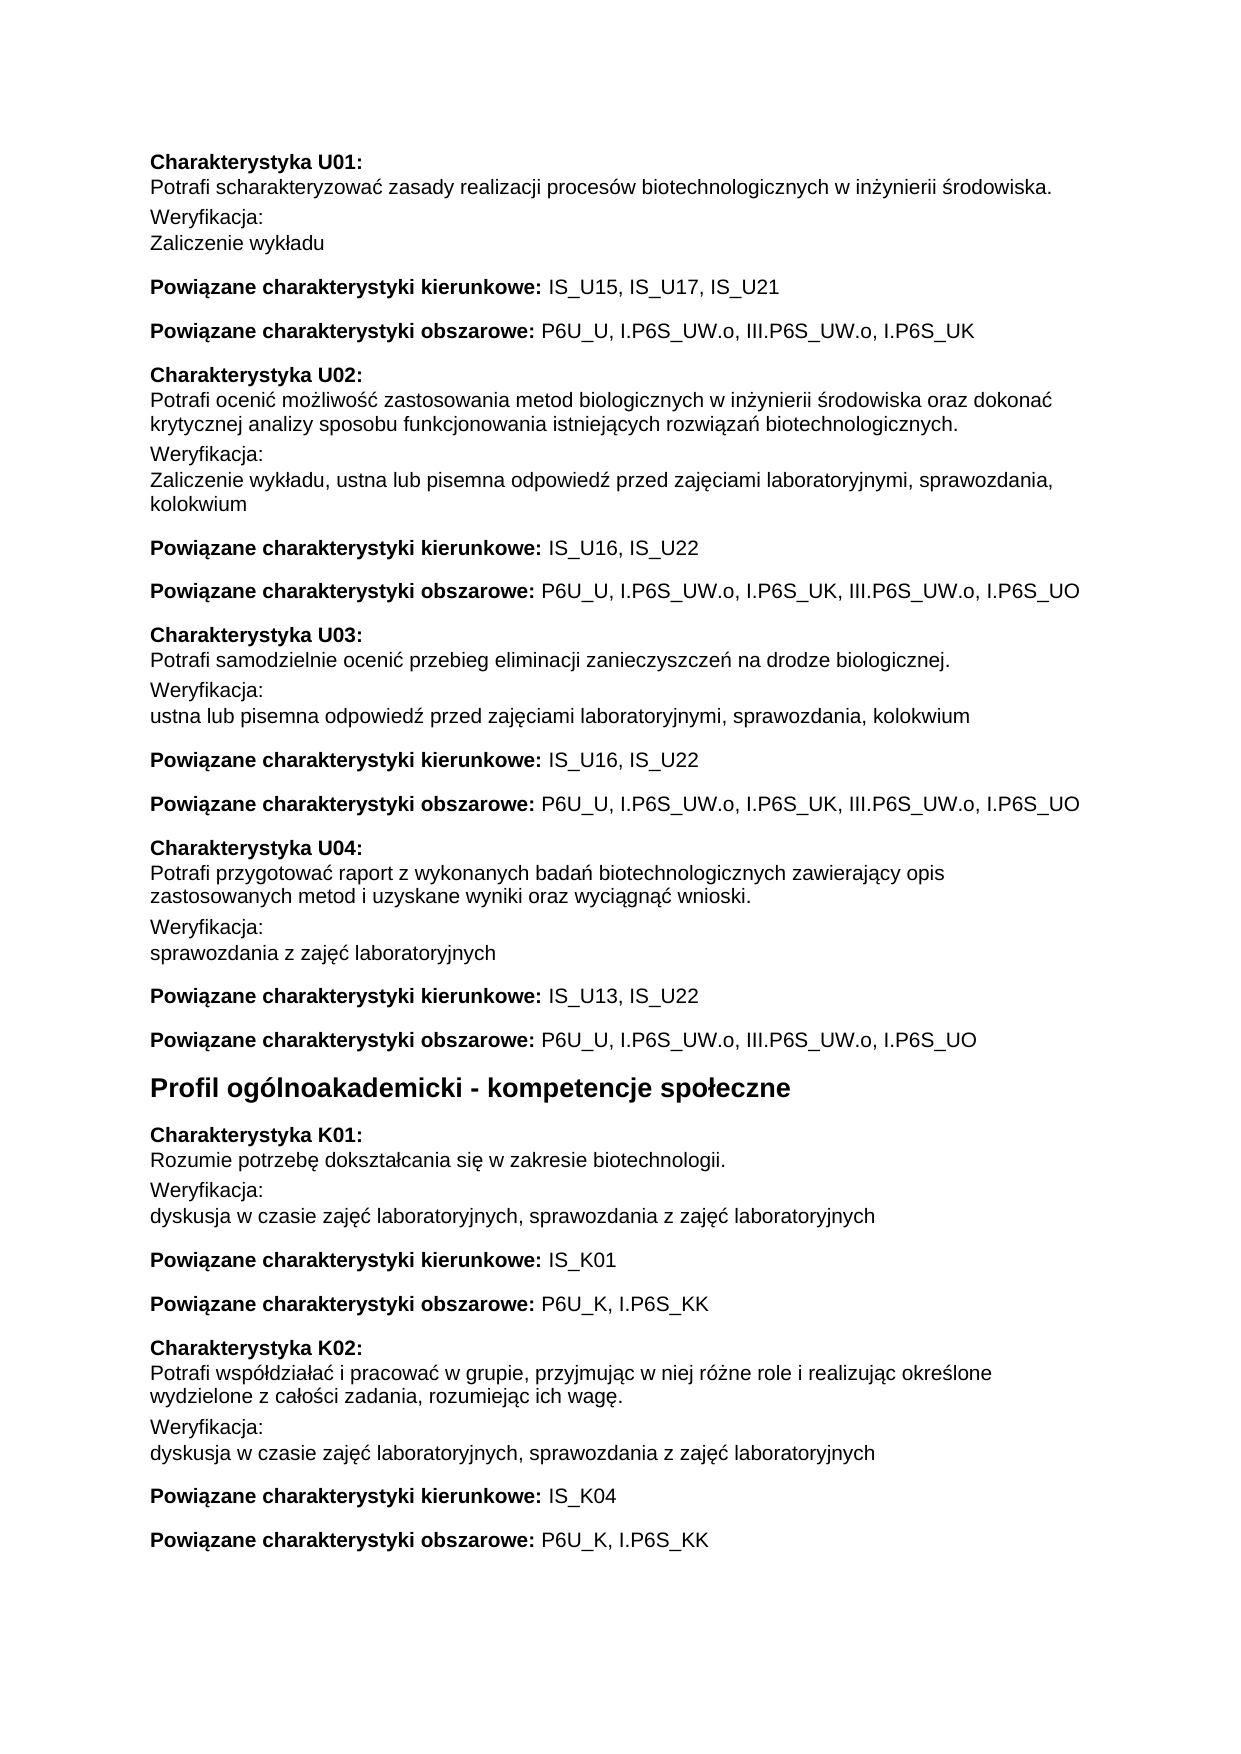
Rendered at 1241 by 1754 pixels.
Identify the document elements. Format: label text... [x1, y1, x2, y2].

text Potrafi współdziałać i pracować w grupie, przyjmując w niej różne role i realizując określone wydzielone z całości zadania, rozumiejąc ich wagę. [150, 1360, 1090, 1408]
text Potrafi ocenić możliwość zastosowania metod biologicznych w inżynierii środowiska oraz dokonać krytycznej analizy sposobu funkcjonowania istniejących rozwiązań biotechnologicznych. [150, 387, 1090, 435]
subtitle Profil ogólnoakademicki - kompetencje społeczne [150, 1072, 1090, 1103]
text Powiązane charakterystyki obszarowe: P6U_U, I.P6S_UW.o, I.P6S_UK, III.P6S_UW.o, I.P6S_UO [150, 792, 1090, 816]
text Charakterystyka U01: [150, 150, 1090, 174]
text Powiązane charakterystyki kierunkowe: IS_K04 [150, 1484, 1090, 1508]
text Powiązane charakterystyki kierunkowe: IS_U13, IS_U22 [150, 984, 1090, 1008]
text Charakterystyka U03: [150, 623, 1090, 647]
text Powiązane charakterystyki kierunkowe: IS_U16, IS_U22 [150, 535, 1090, 559]
text Weryfikacja: [150, 914, 1090, 938]
text sprawozdania z zajęć laboratoryjnych [150, 941, 1090, 964]
text Zaliczenie wykładu, ustna lub pisemna odpowiedź przed zajęciami laboratoryjnymi, sprawozdania, kolokwium [150, 468, 1090, 516]
text dyskusja w czasie zajęć laboratoryjnych, sprawozdania z zajęć laboratoryjnych [150, 1204, 1090, 1228]
text Weryfikacja: [150, 1414, 1090, 1438]
text Powiązane charakterystyki kierunkowe: IS_U16, IS_U22 [150, 748, 1090, 772]
text Charakterystyka K02: [150, 1335, 1090, 1359]
text Potrafi przygotować raport z wykonanych badań biotechnologicznych zawierający opis zastosowanych metod i uzyskane wyniki oraz wyciągnąć wnioski. [150, 860, 1090, 908]
text Zaliczenie wykładu [150, 231, 1090, 255]
text Powiązane charakterystyki kierunkowe: IS_U15, IS_U17, IS_U21 [150, 275, 1090, 299]
text Powiązane charakterystyki obszarowe: P6U_K, I.P6S_KK [150, 1292, 1090, 1316]
text Powiązane charakterystyki obszarowe: P6U_U, I.P6S_UW.o, I.P6S_UK, III.P6S_UW.o, I.P6S_UO [150, 579, 1090, 603]
text Weryfikacja: [150, 1178, 1090, 1202]
text Weryfikacja: [150, 205, 1090, 229]
text Potrafi samodzielnie ocenić przebieg eliminacji zanieczyszczeń na drodze biologicznej. [150, 648, 1090, 672]
text Powiązane charakterystyki obszarowe: P6U_U, I.P6S_UW.o, III.P6S_UW.o, I.P6S_UO [150, 1028, 1090, 1052]
text dyskusja w czasie zajęć laboratoryjnych, sprawozdania z zajęć laboratoryjnych [150, 1441, 1090, 1464]
text Charakterystyka K01: [150, 1123, 1090, 1147]
text Weryfikacja: [150, 678, 1090, 702]
text Weryfikacja: [150, 442, 1090, 466]
text ustna lub pisemna odpowiedź przed zajęciami laboratoryjnymi, sprawozdania, kolokwium [150, 704, 1090, 728]
text Charakterystyka U04: [150, 835, 1090, 859]
text Rozumie potrzebę dokształcania się w zakresie biotechnologii. [150, 1148, 1090, 1172]
text Powiązane charakterystyki obszarowe: P6U_U, I.P6S_UW.o, III.P6S_UW.o, I.P6S_UK [150, 319, 1090, 343]
text Powiązane charakterystyki kierunkowe: IS_K01 [150, 1248, 1090, 1272]
text Potrafi scharakteryzować zasady realizacji procesów biotechnologicznych w inżynierii środowiska. [150, 175, 1090, 199]
text Charakterystyka U02: [150, 362, 1090, 386]
text Powiązane charakterystyki obszarowe: P6U_K, I.P6S_KK [150, 1528, 1090, 1552]
